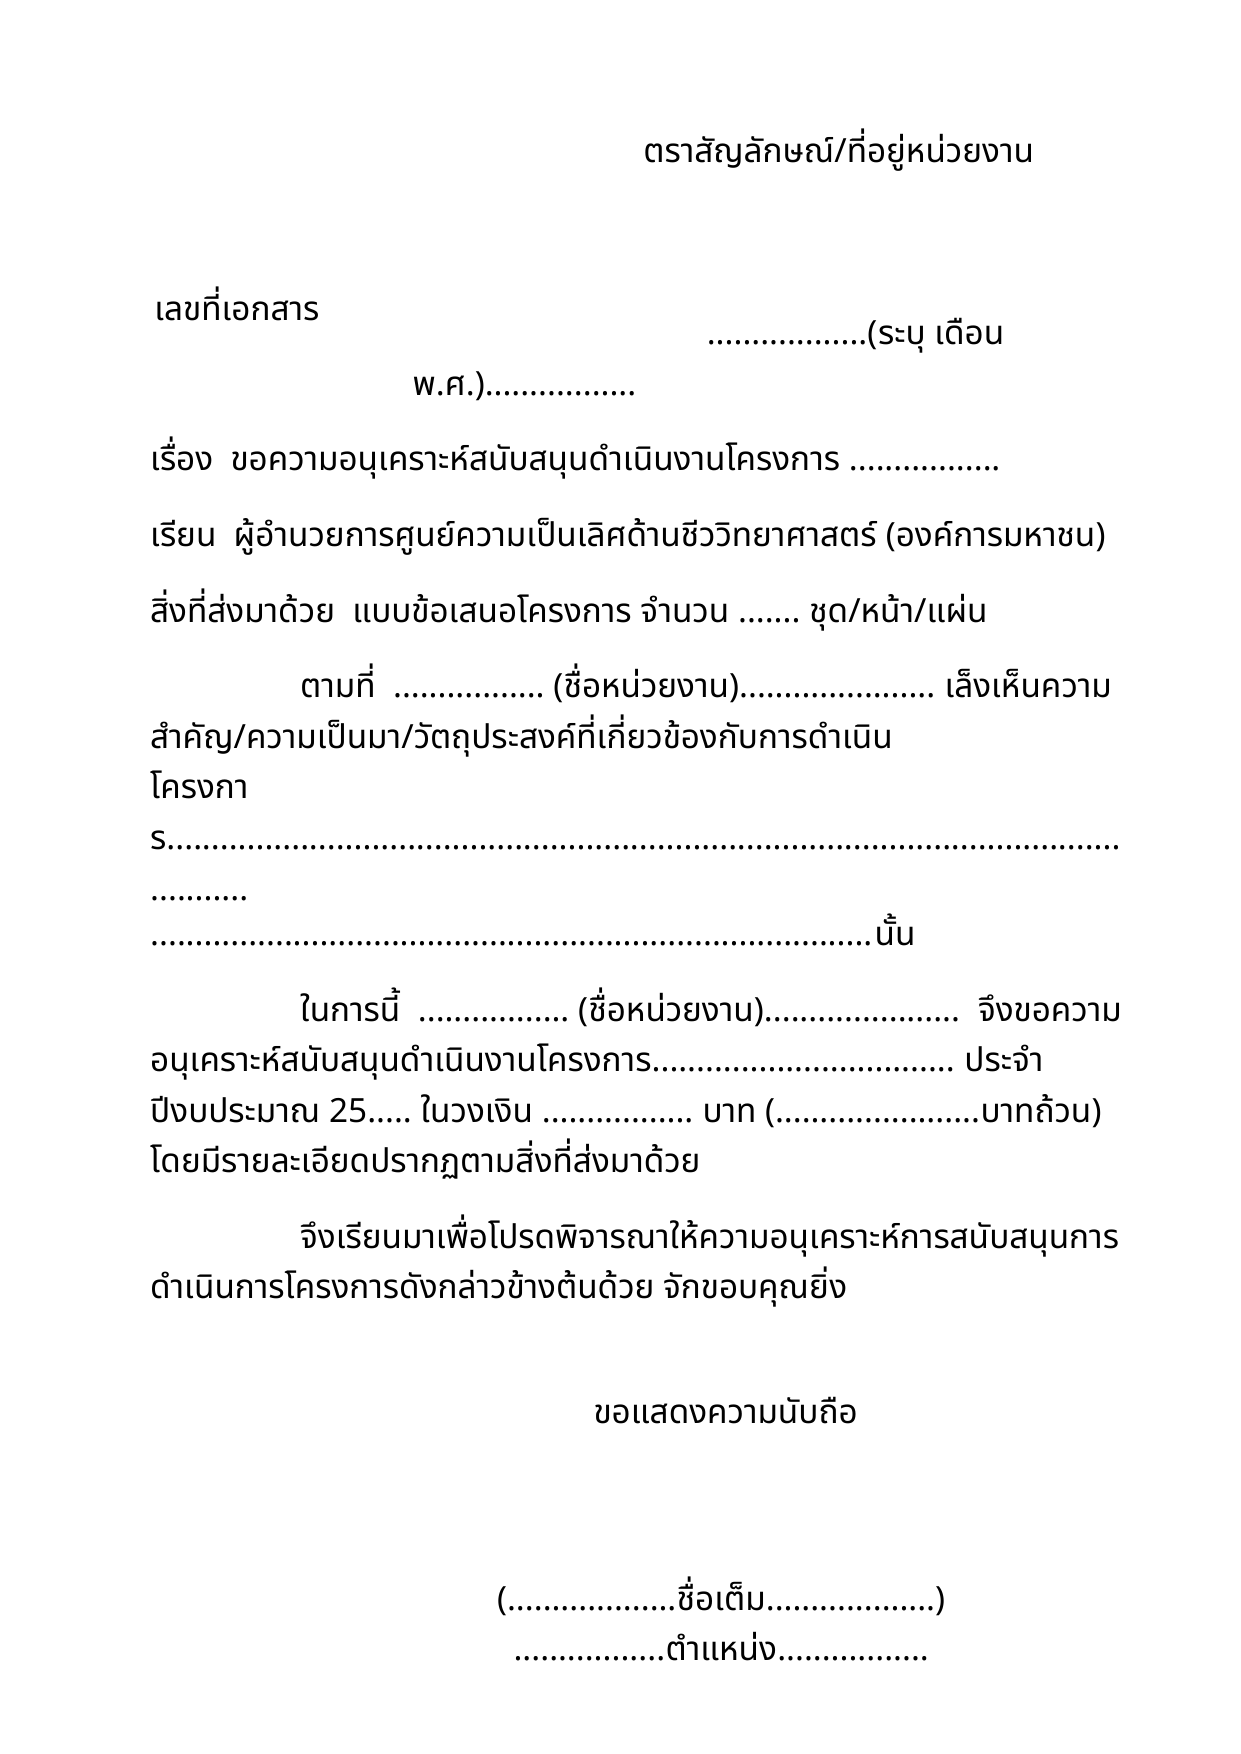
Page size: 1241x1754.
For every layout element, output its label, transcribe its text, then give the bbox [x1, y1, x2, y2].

text จึงเรียนมาเพื่อโปรดพิจารณาให้ความอนุเคราะห์การสนับสนุนการดำเนินการโครงการดังกล่าวข้างต้นด้วย จักขอบคุณยิ่ง [150, 1213, 1125, 1313]
text ..................(ระบุ เดือน พ.ศ.)................. [412, 309, 1125, 410]
text .................ตำแหน่ง................. [225, 1625, 1125, 1676]
text สิ่งที่ส่งมาด้วย แบบข้อเสนอโครงการ จำนวน ....... ชุด/หน้า/แผ่น [150, 586, 1125, 637]
text เรียน ผู้อำนวยการศูนย์ความเป็นเลิศด้านชีววิทยาศาสตร์ (องค์การมหาชน) [150, 511, 1125, 561]
text เรื่อง ขอความอนุเคราะห์สนับสนุนดำเนินงานโครงการ ................. [150, 435, 1125, 486]
text ตามที่ ................. (ชื่อหน่วยงาน)...................... เล็งเห็นความสำคัญ/ความเป็นมา/วัตถุประสงค์ที่เกี่ยวข้องกับการดำเนินโครงการ...................................................................................................................... .................................................................................นั้น [150, 662, 1125, 960]
text ขอแสดงความนับถือ [225, 1388, 1125, 1438]
text (...................ชื่อเต็ม...................) [225, 1574, 1125, 1625]
text ในการนี้ ................. (ชื่อหน่วยงาน)...................... จึงขอความอนุเคราะห์สนับสนุนดำเนินงานโครงการ.................................. ประจำปีงบประมาณ 25..... ในวงเงิน ................. บาท (.......................บาทถ้วน) โดยมีรายละเอียดปรากฏตามสิ่งที่ส่งมาด้วย [150, 985, 1125, 1188]
